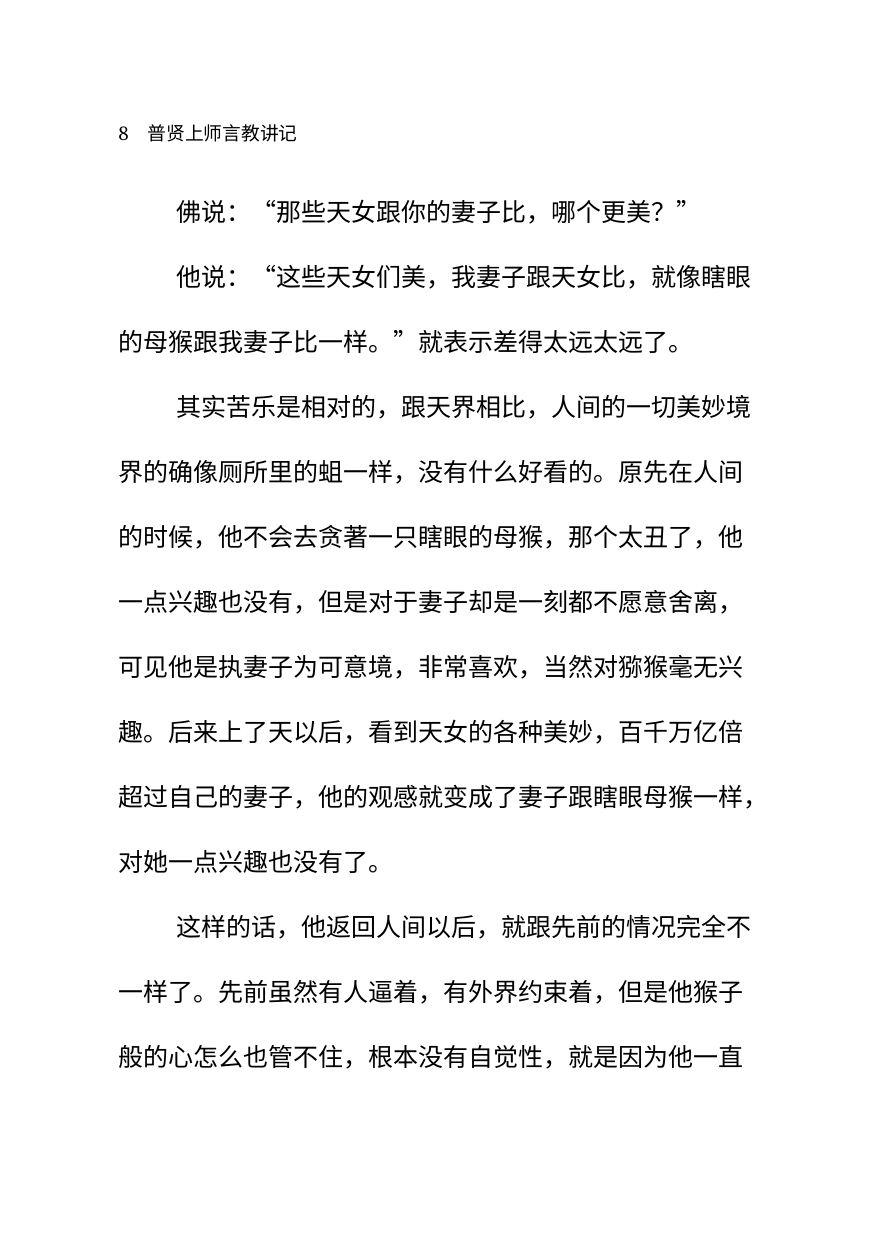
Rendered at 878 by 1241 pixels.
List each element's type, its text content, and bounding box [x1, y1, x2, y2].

text 佛说：“那些天女跟你的妻子比，哪个更美？” [118, 178, 759, 243]
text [118, 893, 759, 1088]
text 他说：“这些天女们美，我妻子跟天女比，就像瞎眼的母猴跟我妻子比一样。”就表示差得太远太远了。 [118, 243, 759, 373]
text 其实苦乐是相对的，跟天界相比，人间的一切美妙境界的确像厕所里的蛆一样，没有什么好看的。原先在人间的时候，他不会去贪著一只瞎眼的母猴，那个太丑了，他一点兴趣也没有，但是对于妻子却是一刻都不愿意舍离，可见他是执妻子为可意境，非常喜欢，当然对猕猴毫无兴趣。后来上了天以后，看到天女的各种美妙，百千万亿倍超过自己的妻子，他的观感就变成了妻子跟瞎眼母猴一样，对她一点兴趣也没有了。 [118, 373, 759, 893]
